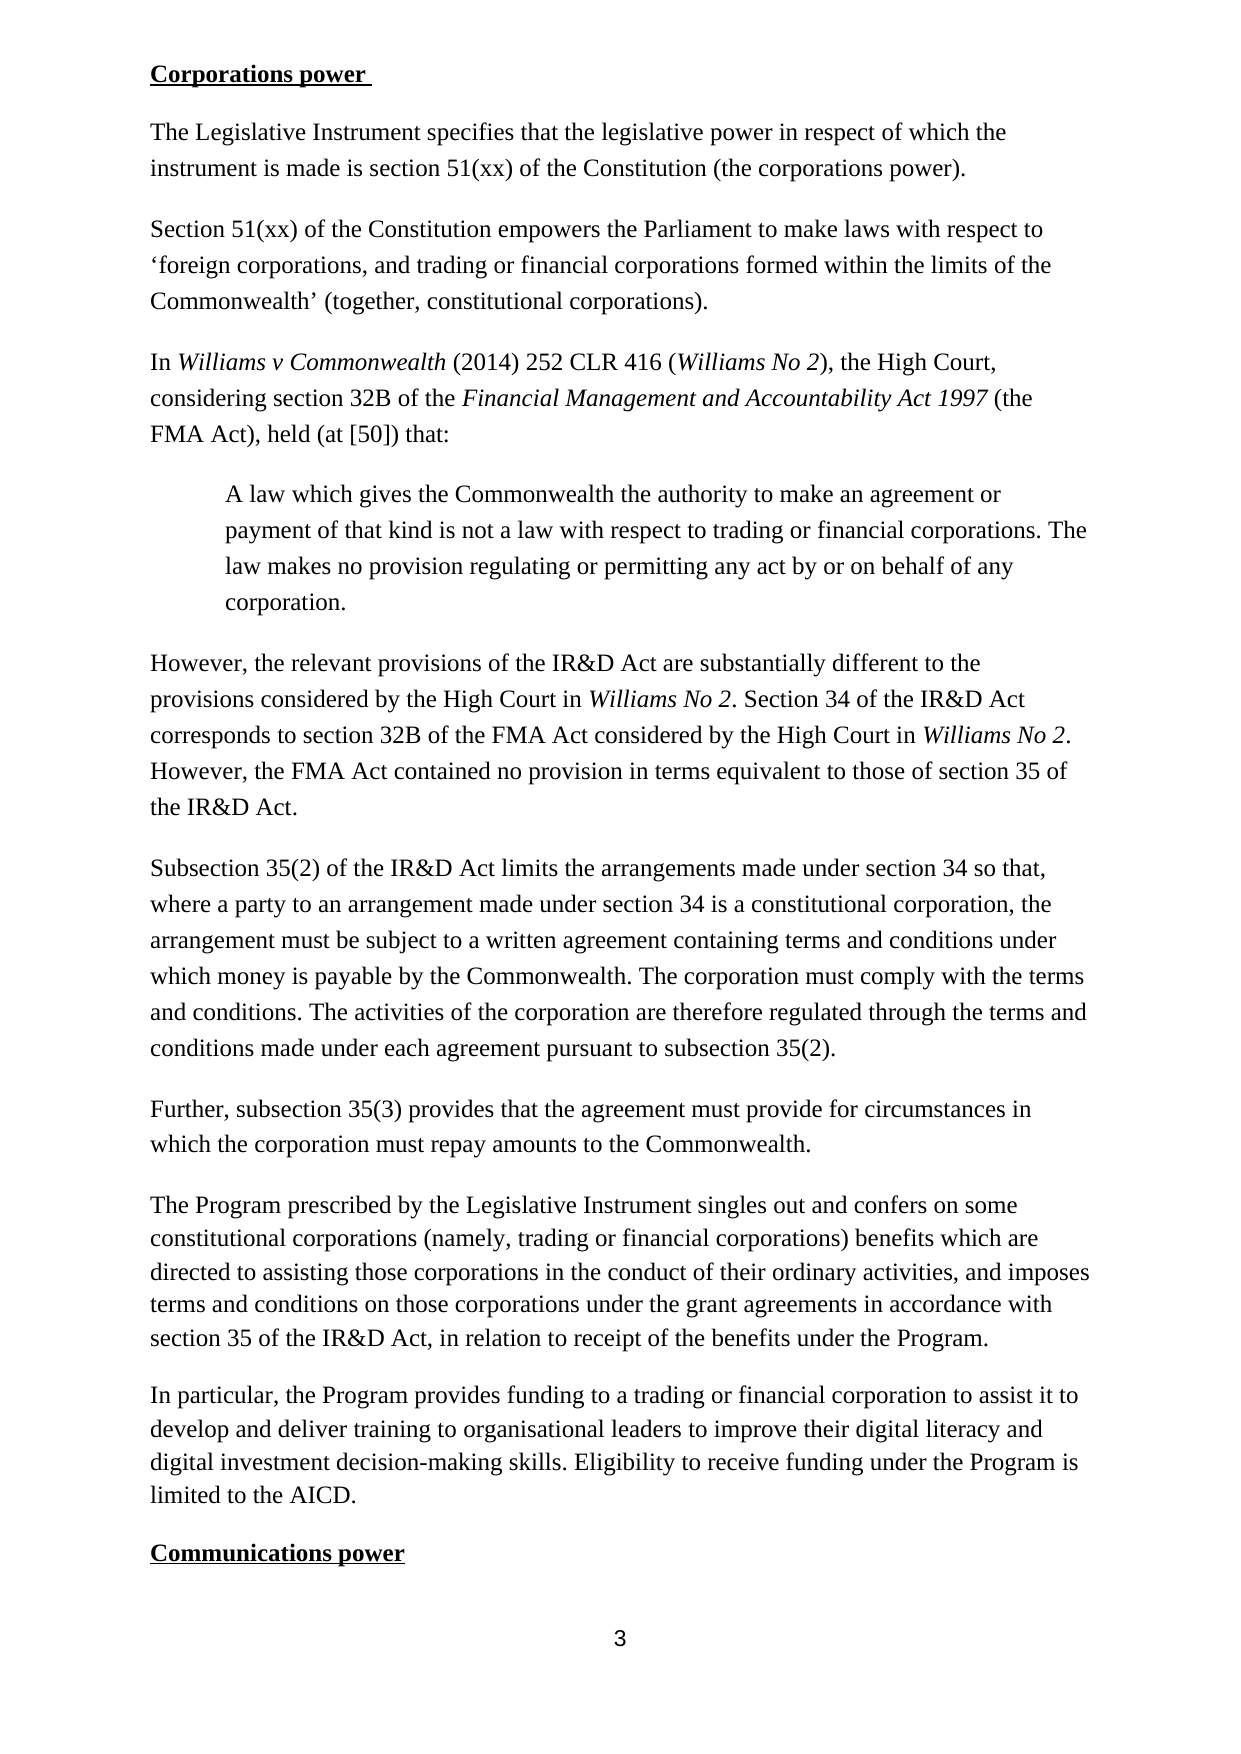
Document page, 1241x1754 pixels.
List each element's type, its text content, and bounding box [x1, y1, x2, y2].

text However, the relevant provisions of the IR&D Act are substantially different to the provisions considered by the High Court in Williams No 2. Section 34 of the IR&D Act corresponds to section 32B of the FMA Act considered by the High Court in Williams No 2. However, the FMA Act contained no provision in terms equivalent to those of section 35 of the IR&D Act. [150, 648, 1090, 821]
text A law which gives the Commonwealth the authority to make an agreement or payment of that kind is not a law with respect to trading or financial corporations. The law makes no provision regulating or permitting any act by or on behalf of any corporation. [225, 479, 1090, 616]
text Communications power [150, 1538, 1090, 1566]
text Subsection 35(2) of the IR&D Act limits the arrangements made under section 34 so that, where a party to an arrangement made under section 34 is a constitutional corporation, the arrangement must be subject to a written agreement containing terms and conditions under which money is payable by the Commonwealth. The corporation must comply with the terms and conditions. The activities of the corporation are therefore regulated through the terms and conditions made under each agreement pursuant to subsection 35(2). [150, 853, 1090, 1061]
text In particular, the Program provides funding to a trading or financial corporation to assist it to develop and deliver training to organisational leaders to improve their digital literacy and digital investment decision-making skills. Eligibility to receive funding under the Program is limited to the AICD. [150, 1381, 1090, 1508]
text Further, subsection 35(3) provides that the agreement must provide for circumstances in which the corporation must repay amounts to the Commonwealth. [150, 1094, 1090, 1158]
text The Program prescribed by the Legislative Instrument singles out and confers on some constitutional corporations (namely, trading or financial corporations) benefits which are directed to assisting those corporations in the conduct of their ordinary activities, and imposes terms and conditions on those corporations under the grant agreements in accordance with section 35 of the IR&D Act, in relation to receipt of the benefits under the Program. [150, 1191, 1090, 1351]
text The Legislative Instrument specifies that the legislative power in respect of which the instrument is made is section 51(xx) of the Constitution (the corporations power). [150, 117, 1090, 182]
text Section 51(xx) of the Constitution empowers the Parliament to make laws with respect to ‘foreign corporations, and trading or financial corporations formed within the limits of the Commonwealth’ (together, constitutional corporations). [150, 214, 1090, 314]
text Corporations power [150, 59, 1090, 88]
text In Williams v Commonwealth (2014) 252 CLR 416 (Williams No 2), the High Court, considering section 32B of the Financial Management and Accountability Act 1997 (the FMA Act), held (at [50]) that: [150, 347, 1090, 447]
